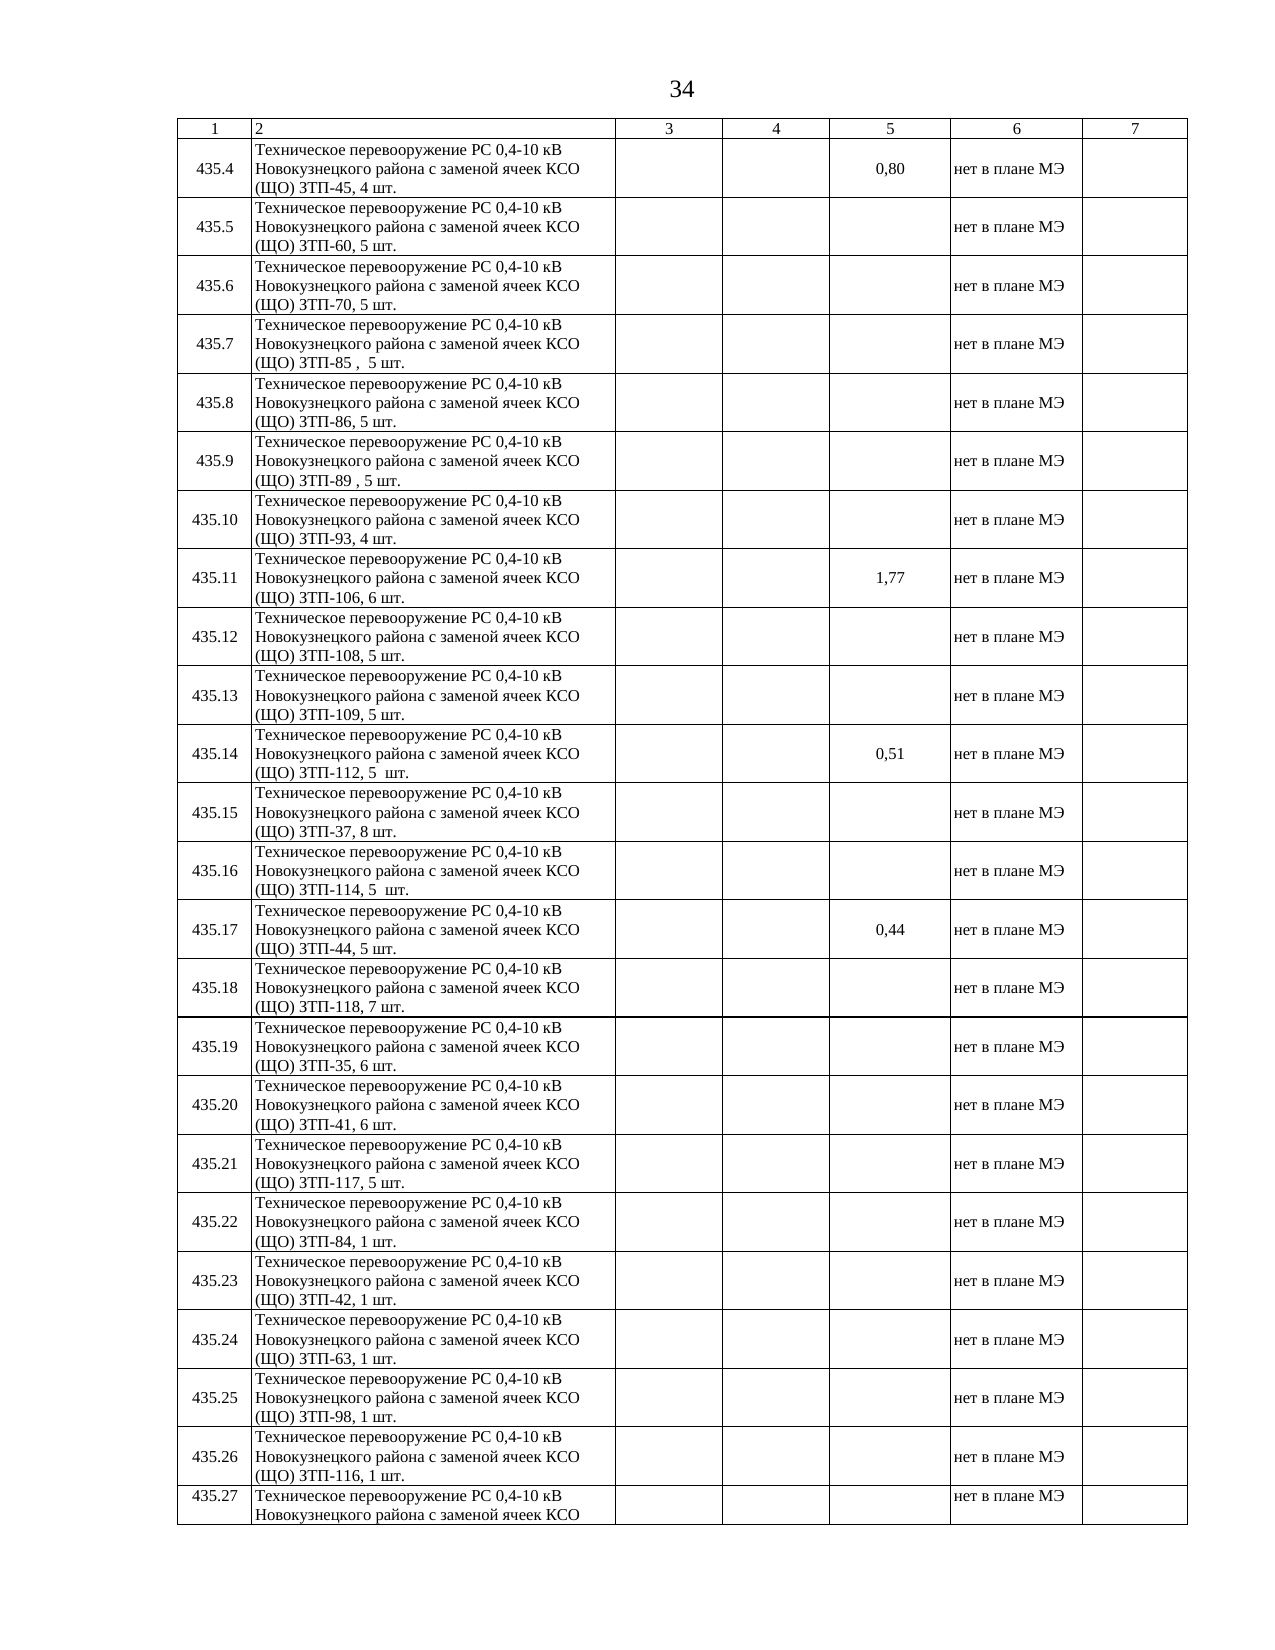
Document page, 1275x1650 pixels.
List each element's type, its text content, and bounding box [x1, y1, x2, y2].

table_cell [616, 1018, 722, 1075]
table_cell 435.18 [178, 959, 251, 1016]
table_cell [1083, 842, 1187, 899]
table_cell 435.27 [178, 1486, 251, 1524]
table_cell [830, 1076, 950, 1133]
table_cell Техническое перевооружение РС 0,4-10 кВ Новокузнецкого района с заменой ячеек КСО (ЩО) ЗТП-109, 5 шт. [252, 666, 615, 724]
table_cell нет в плане МЭ [951, 1252, 1082, 1309]
table_cell [723, 959, 829, 1016]
table_cell 435.9 [178, 432, 251, 489]
table_cell 435.24 [178, 1310, 251, 1368]
table_cell [723, 139, 829, 197]
table_cell Техническое перевооружение РС 0,4-10 кВ Новокузнецкого района с заменой ячеек КСО (ЩО) ЗТП-117, 5 шт. [252, 1135, 615, 1192]
table_cell [616, 1193, 722, 1251]
table_cell нет в плане МЭ [951, 725, 1082, 782]
table_cell [1083, 1252, 1187, 1309]
table_cell [616, 1486, 722, 1524]
table_cell Техническое перевооружение РС 0,4-10 кВ Новокузнецкого района с заменой ячеек КСО (ЩО) ЗТП-89 , 5 шт. [252, 432, 615, 489]
table_cell [616, 1135, 722, 1192]
table_cell 435.10 [178, 491, 251, 548]
table_cell [616, 725, 722, 782]
table_cell 435.17 [178, 900, 251, 958]
table_cell нет в плане МЭ [951, 432, 1082, 489]
table_cell Техническое перевооружение РС 0,4-10 кВ Новокузнецкого района с заменой ячеек КСО (ЩО) ЗТП-44, 5 шт. [252, 900, 615, 958]
table_cell Техническое перевооружение РС 0,4-10 кВ Новокузнецкого района с заменой ячеек КСО (ЩО) ЗТП-112, 5 шт. [252, 725, 615, 782]
table_cell [616, 1369, 722, 1426]
table_cell Техническое перевооружение РС 0,4-10 кВ Новокузнецкого района с заменой ячеек КСО (ЩО) ЗТП-116, 1 шт. [252, 1427, 615, 1485]
table_cell [830, 608, 950, 665]
table_cell [723, 1018, 829, 1075]
table_cell [723, 198, 829, 255]
table_cell нет в плане МЭ [951, 1193, 1082, 1251]
table_header 5 [830, 119, 950, 138]
table_cell Техническое перевооружение РС 0,4-10 кВ Новокузнецкого района с заменой ячеек КСО (ЩО) ЗТП-98, 1 шт. [252, 1369, 615, 1426]
table_cell 435.20 [178, 1076, 251, 1133]
table_cell [723, 1427, 829, 1485]
table_cell нет в плане МЭ [951, 783, 1082, 841]
table_cell нет в плане МЭ [951, 959, 1082, 1016]
table_cell [723, 256, 829, 314]
table_cell [1083, 1486, 1187, 1524]
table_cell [252, 1486, 615, 1524]
table_cell [830, 1427, 950, 1485]
table_cell 435.11 [178, 549, 251, 607]
table_cell [723, 608, 829, 665]
table_cell нет в плане МЭ [951, 1018, 1082, 1075]
table_cell нет в плане МЭ [951, 1135, 1082, 1192]
table_cell [830, 1193, 950, 1251]
table_cell Техническое перевооружение РС 0,4-10 кВ Новокузнецкого района с заменой ячеек КСО (ЩО) ЗТП-45, 4 шт. [252, 139, 615, 197]
table_cell [1083, 491, 1187, 548]
table_cell [1083, 1018, 1187, 1075]
table_cell Техническое перевооружение РС 0,4-10 кВ Новокузнецкого района с заменой ячеек КСО (ЩО) ЗТП-35, 6 шт. [252, 1018, 615, 1075]
table_cell [1083, 725, 1187, 782]
table_cell [723, 1369, 829, 1426]
table_cell 435.14 [178, 725, 251, 782]
table_cell [616, 549, 722, 607]
table_cell Техническое перевооружение РС 0,4-10 кВ Новокузнецкого района с заменой ячеек КСО (ЩО) ЗТП-37, 8 шт. [252, 783, 615, 841]
table_cell нет в плане МЭ [951, 1310, 1082, 1368]
table_cell нет в плане МЭ [951, 1076, 1082, 1133]
table_cell 0,51 [830, 725, 950, 782]
table_cell 435.16 [178, 842, 251, 899]
table_cell [830, 842, 950, 899]
table_header 6 [951, 119, 1082, 138]
table_cell [1083, 1310, 1187, 1368]
table_cell 0,44 [830, 900, 950, 958]
table_header 7 [1083, 119, 1187, 138]
table_cell [616, 374, 722, 431]
table_cell [1083, 1193, 1187, 1251]
table_cell Техническое перевооружение РС 0,4-10 кВ Новокузнецкого района с заменой ячеек КСО (ЩО) ЗТП-60, 5 шт. [252, 198, 615, 255]
table_header 2 [252, 119, 615, 138]
table_cell [1083, 1135, 1187, 1192]
table_cell [830, 1252, 950, 1309]
table_cell [723, 315, 829, 372]
table_cell [723, 491, 829, 548]
table_cell [723, 842, 829, 899]
table_cell нет в плане МЭ [951, 549, 1082, 607]
table_cell 435.23 [178, 1252, 251, 1309]
table_cell [1083, 900, 1187, 958]
table_cell нет в плане МЭ [951, 491, 1082, 548]
table_cell [1083, 666, 1187, 724]
table_cell 435.15 [178, 783, 251, 841]
table_cell Техническое перевооружение РС 0,4-10 кВ Новокузнецкого района с заменой ячеек КСО (ЩО) ЗТП-108, 5 шт. [252, 608, 615, 665]
table_cell Техническое перевооружение РС 0,4-10 кВ Новокузнецкого района с заменой ячеек КСО (ЩО) ЗТП-118, 7 шт. [252, 959, 615, 1016]
table_cell нет в плане МЭ [951, 139, 1082, 197]
table_cell [830, 1486, 950, 1524]
table_cell Техническое перевооружение РС 0,4-10 кВ Новокузнецкого района с заменой ячеек КСО (ЩО) ЗТП-106, 6 шт. [252, 549, 615, 607]
table_cell [723, 374, 829, 431]
table_cell [723, 432, 829, 489]
table_cell [830, 1018, 950, 1075]
table_cell [723, 1135, 829, 1192]
table_cell [723, 1310, 829, 1368]
table_cell [723, 666, 829, 724]
table_cell [1083, 139, 1187, 197]
table_cell [830, 374, 950, 431]
table_cell [616, 608, 722, 665]
table_cell [1083, 1076, 1187, 1133]
table_cell нет в плане МЭ [951, 842, 1082, 899]
table_cell 435.21 [178, 1135, 251, 1192]
table_cell [616, 842, 722, 899]
table_cell Техническое перевооружение РС 0,4-10 кВ Новокузнецкого района с заменой ячеек КСО (ЩО) ЗТП-42, 1 шт. [252, 1252, 615, 1309]
table_cell [616, 959, 722, 1016]
table_cell Техническое перевооружение РС 0,4-10 кВ Новокузнецкого района с заменой ячеек КСО (ЩО) ЗТП-84, 1 шт. [252, 1193, 615, 1251]
table_cell [616, 900, 722, 958]
table_cell [830, 959, 950, 1016]
table_cell 435.5 [178, 198, 251, 255]
table_cell [616, 783, 722, 841]
table_cell нет в плане МЭ [951, 256, 1082, 314]
table_cell [1083, 549, 1187, 607]
table_cell [830, 1135, 950, 1192]
table_cell [616, 666, 722, 724]
table_cell нет в плане МЭ [951, 900, 1082, 958]
table_cell [723, 549, 829, 607]
table_cell 435.6 [178, 256, 251, 314]
table_cell 435.19 [178, 1018, 251, 1075]
table_cell [830, 783, 950, 841]
table_cell [616, 432, 722, 489]
table_cell 0,80 [830, 139, 950, 197]
table_cell [723, 1252, 829, 1309]
table_header 4 [723, 119, 829, 138]
table_cell 1,77 [830, 549, 950, 607]
table_cell [1083, 608, 1187, 665]
table_cell [830, 198, 950, 255]
table_cell [723, 1076, 829, 1133]
table_cell 435.8 [178, 374, 251, 431]
table_cell Техническое перевооружение РС 0,4-10 кВ Новокузнецкого района с заменой ячеек КСО (ЩО) ЗТП-63, 1 шт. [252, 1310, 615, 1368]
table_cell Техническое перевооружение РС 0,4-10 кВ Новокузнецкого района с заменой ячеек КСО (ЩО) ЗТП-93, 4 шт. [252, 491, 615, 548]
table_cell [1083, 783, 1187, 841]
table_cell [616, 1310, 722, 1368]
table_cell [616, 256, 722, 314]
table_cell Техническое перевооружение РС 0,4-10 кВ Новокузнецкого района с заменой ячеек КСО (ЩО) ЗТП-114, 5 шт. [252, 842, 615, 899]
table_cell Техническое перевооружение РС 0,4-10 кВ Новокузнецкого района с заменой ячеек КСО (ЩО) ЗТП-85 , 5 шт. [252, 315, 615, 372]
table_cell [1083, 315, 1187, 372]
table_cell нет в плане МЭ [951, 374, 1082, 431]
table_cell нет в плане МЭ [951, 608, 1082, 665]
table_cell [616, 139, 722, 197]
table_cell [830, 491, 950, 548]
table_cell [723, 1193, 829, 1251]
table_cell [616, 1252, 722, 1309]
table_cell нет в плане МЭ [951, 1427, 1082, 1485]
table_header 1 [178, 119, 251, 138]
table_cell [1083, 374, 1187, 431]
table_cell [830, 1310, 950, 1368]
table_cell Техническое перевооружение РС 0,4-10 кВ Новокузнецкого района с заменой ячеек КСО (ЩО) ЗТП-86, 5 шт. [252, 374, 615, 431]
table_cell [616, 1076, 722, 1133]
table_cell [616, 198, 722, 255]
table_cell [616, 315, 722, 372]
table_cell 435.12 [178, 608, 251, 665]
table_cell [723, 1486, 829, 1524]
table_cell [1083, 1369, 1187, 1426]
table_header 3 [616, 119, 722, 138]
table_cell 435.7 [178, 315, 251, 372]
table_cell [616, 1427, 722, 1485]
table_cell [723, 783, 829, 841]
table_cell [723, 900, 829, 958]
table_cell нет в плане МЭ [951, 1369, 1082, 1426]
table_cell 435.22 [178, 1193, 251, 1251]
table_cell нет в плане МЭ [951, 1486, 1082, 1524]
table_cell [830, 256, 950, 314]
table_cell нет в плане МЭ [951, 666, 1082, 724]
table_cell нет в плане МЭ [951, 198, 1082, 255]
table_cell Техническое перевооружение РС 0,4-10 кВ Новокузнецкого района с заменой ячеек КСО (ЩО) ЗТП-41, 6 шт. [252, 1076, 615, 1133]
table_cell [1083, 959, 1187, 1016]
table_cell Техническое перевооружение РС 0,4-10 кВ Новокузнецкого района с заменой ячеек КСО (ЩО) ЗТП-70, 5 шт. [252, 256, 615, 314]
table_cell 435.25 [178, 1369, 251, 1426]
table_cell [830, 315, 950, 372]
table_cell [830, 432, 950, 489]
table_cell [1083, 1427, 1187, 1485]
table_cell [1083, 198, 1187, 255]
table_cell [723, 725, 829, 782]
table_cell 435.4 [178, 139, 251, 197]
table_cell [1083, 256, 1187, 314]
table_cell [830, 1369, 950, 1426]
table_cell 435.13 [178, 666, 251, 724]
table_cell нет в плане МЭ [951, 315, 1082, 372]
table_cell [830, 666, 950, 724]
table_cell [1083, 432, 1187, 489]
table_cell [616, 491, 722, 548]
table_cell 435.26 [178, 1427, 251, 1485]
